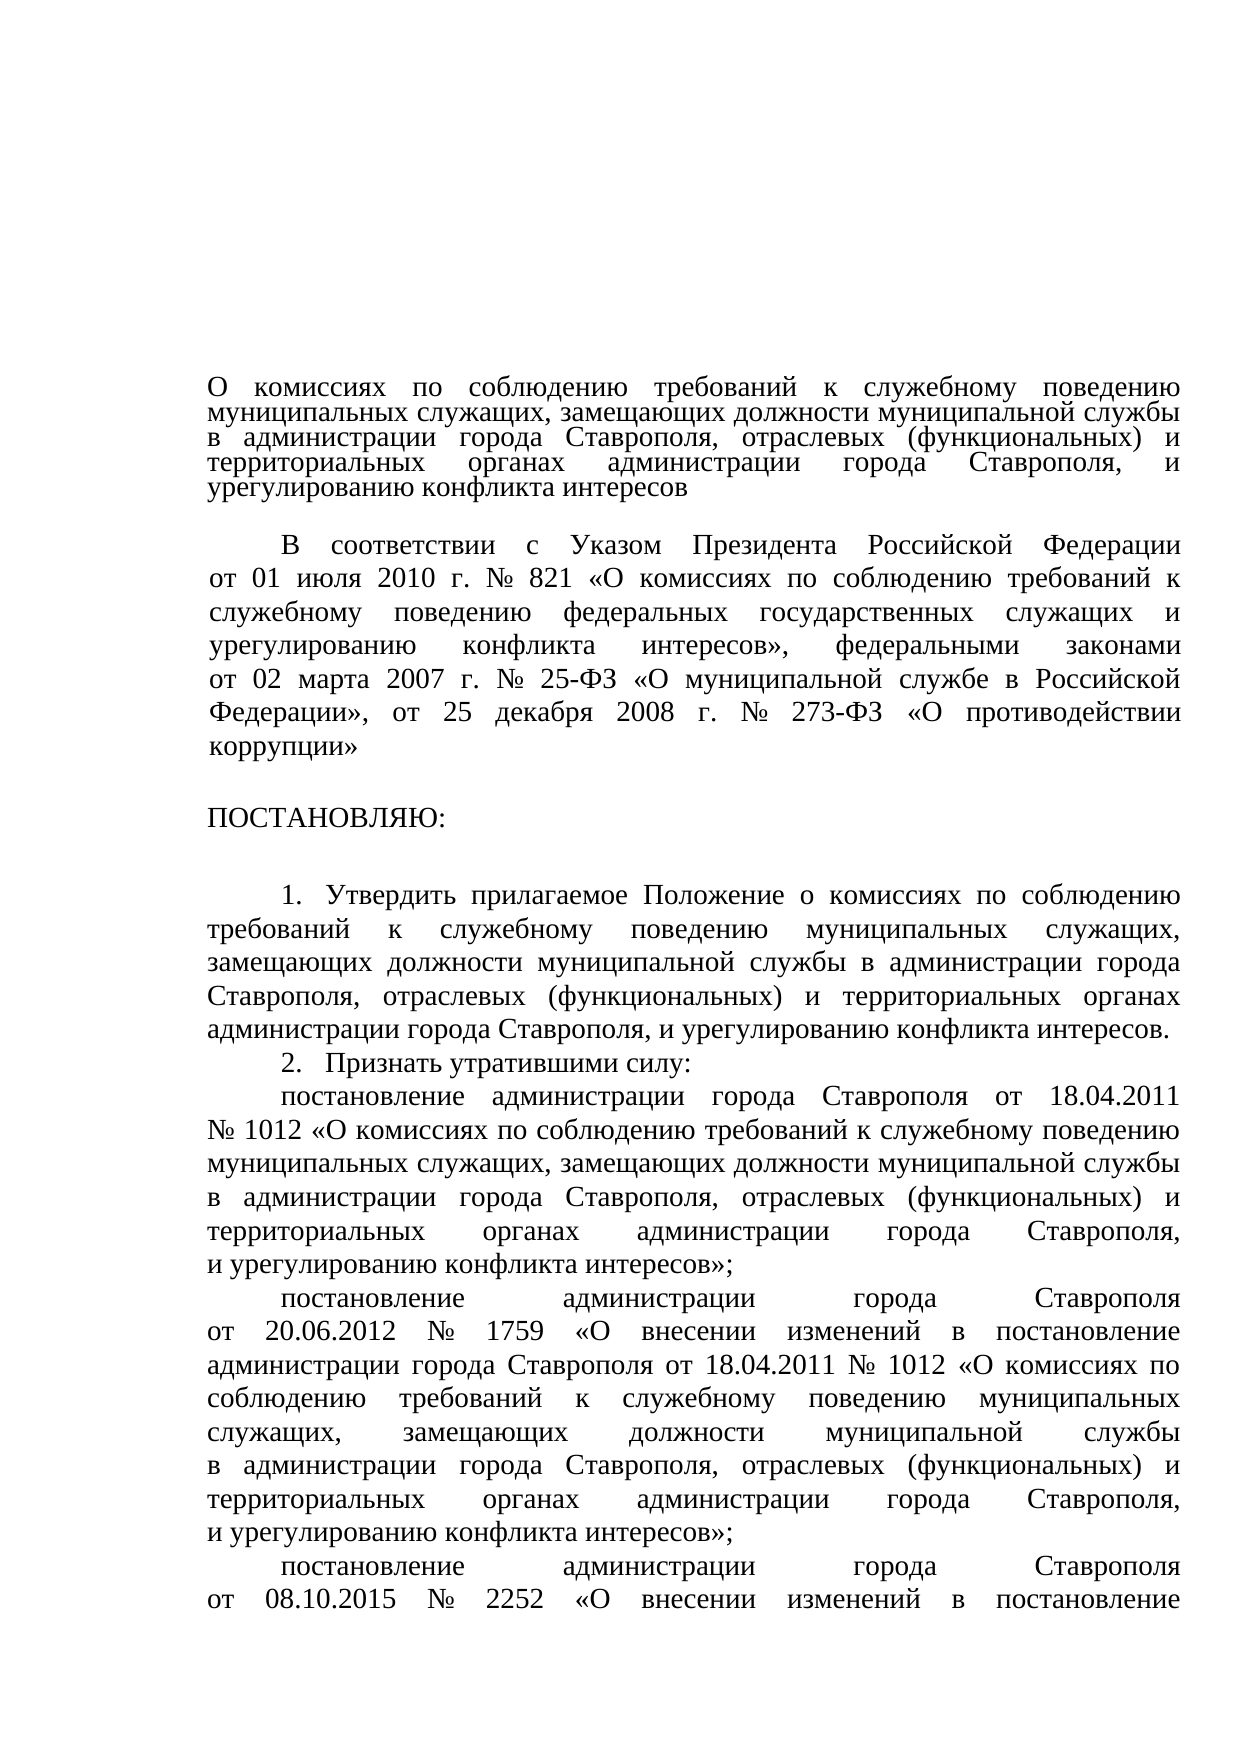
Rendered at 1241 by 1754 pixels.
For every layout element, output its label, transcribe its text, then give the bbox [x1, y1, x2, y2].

list Признать утратившими силу: [207, 1045, 1181, 1078]
list Утвердить прилагаемое Положение о комиссиях по соблюдению требований к служебному поведению муниципальных служащих, замещающих должности муниципальной службы в администрации города Ставрополя, отраслевых (функциональных) и территориальных органах администрации города Ставрополя, и урегулированию конфликта интересов. [207, 877, 1181, 1045]
list постановление администрации города Ставрополя от 18.04.2011 № 1012 «О комиссиях по соблюдению требований к служебному поведению муниципальных служащих, замещающих должности муниципальной службы в администрации города Ставрополя, отраслевых (функциональных) и территориальных органах администрации города Ставрополя, и урегулированию конфликта интересов»; [207, 1078, 1181, 1280]
text В соответствии с Указом Президента Российской Федерации от 01 июля 2010 г. № 821 «О комиссиях по соблюдению требований к служебному поведению федеральных государственных служащих и урегулированию конфликта интересов», федеральными законами от 02 марта 2007 г. № 25-ФЗ «О муниципальной службе в Российской Федерации», от 25 декабря 2008 г. № 273-ФЗ «О противодействии коррупции» [209, 527, 1181, 762]
text О комиссиях по соблюдению требований к служебному поведению муниципальных служащих, замещающих должности муниципальной службы в администрации города Ставрополя, отраслевых (функциональных) и территориальных органах администрации города Ставрополя, и урегулированию конфликта интересов [207, 377, 1181, 502]
text ПОСТАНОВЛЯЮ: [207, 800, 1181, 834]
text постановление администрации города Ставрополя от 20.06.2012 № 1759 «О внесении изменений в постановление администрации города Ставрополя от 18.04.2011 № 1012 «О комиссиях по соблюдению требований к служебному поведению муниципальных служащих, замещающих должности муниципальной службы в администрации города Ставрополя, отраслевых (функциональных) и территориальных органах администрации города Ставрополя, и урегулированию конфликта интересов»; [207, 1280, 1181, 1548]
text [207, 1548, 1181, 1615]
